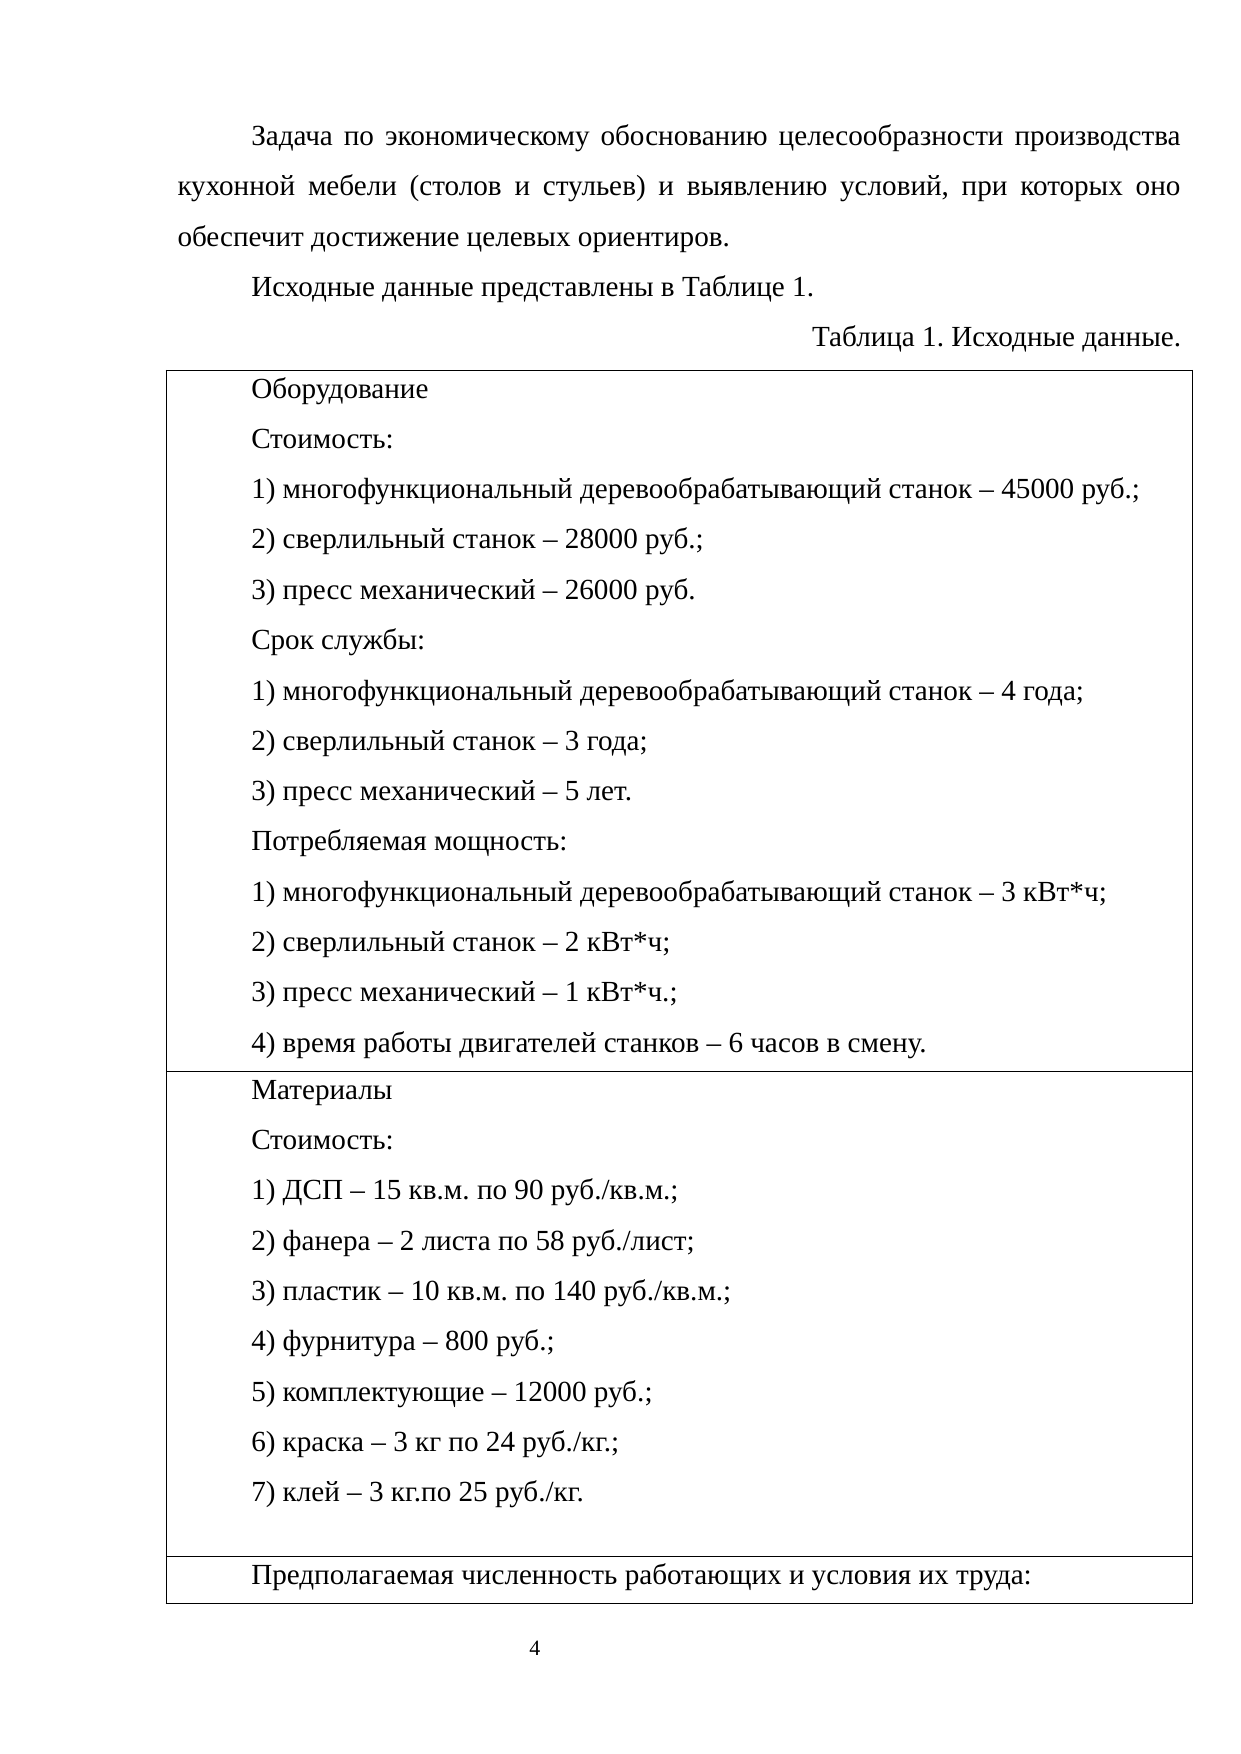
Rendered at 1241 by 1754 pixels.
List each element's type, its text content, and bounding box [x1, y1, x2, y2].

text Исходные данные представлены в Таблице 1. [177, 269, 1181, 303]
text Задача по экономическому обоснованию целесообразности производства кухонной мебели (столов и стульев) и выявлению условий, при которых оно обеспечит достижение целевых ориентиров. [177, 118, 1181, 252]
table_header Оборудование Стоимость: 1) многофункциональный деревообрабатывающий станок – 45000 руб.; 2) сверлильный станок – 28000 руб.; 3) пресс механический – 26000 руб. Срок службы: 1) многофункциональный деревообрабатывающий станок – 4 года; 2) сверлильный станок – 3 года; 3) пресс механический – 5 лет. Потребляемая мощность: 1) многофункциональный деревообрабатывающий станок – 3 кВт*ч; 2) сверлильный станок – 2 кВт*ч; 3) пресс механический – 1 кВт*ч.; 4) время работы двигателей станков – 6 часов в смену. [167, 371, 1192, 1071]
text Таблица 1. Исходные данные. [177, 319, 1181, 353]
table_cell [167, 1557, 1192, 1603]
table_cell Материалы Стоимость: 1) ДСП – 15 кв.м. по 90 руб./кв.м.; 2) фанера – 2 листа по 58 руб./лист; 3) пластик – 10 кв.м. по 140 руб./кв.м.; 4) фурнитура – 800 руб.; 5) комплектующие – 12000 руб.; 6) краска – 3 кг по 24 руб./кг.; 7) клей – 3 кг.по 25 руб./кг. [167, 1072, 1192, 1556]
